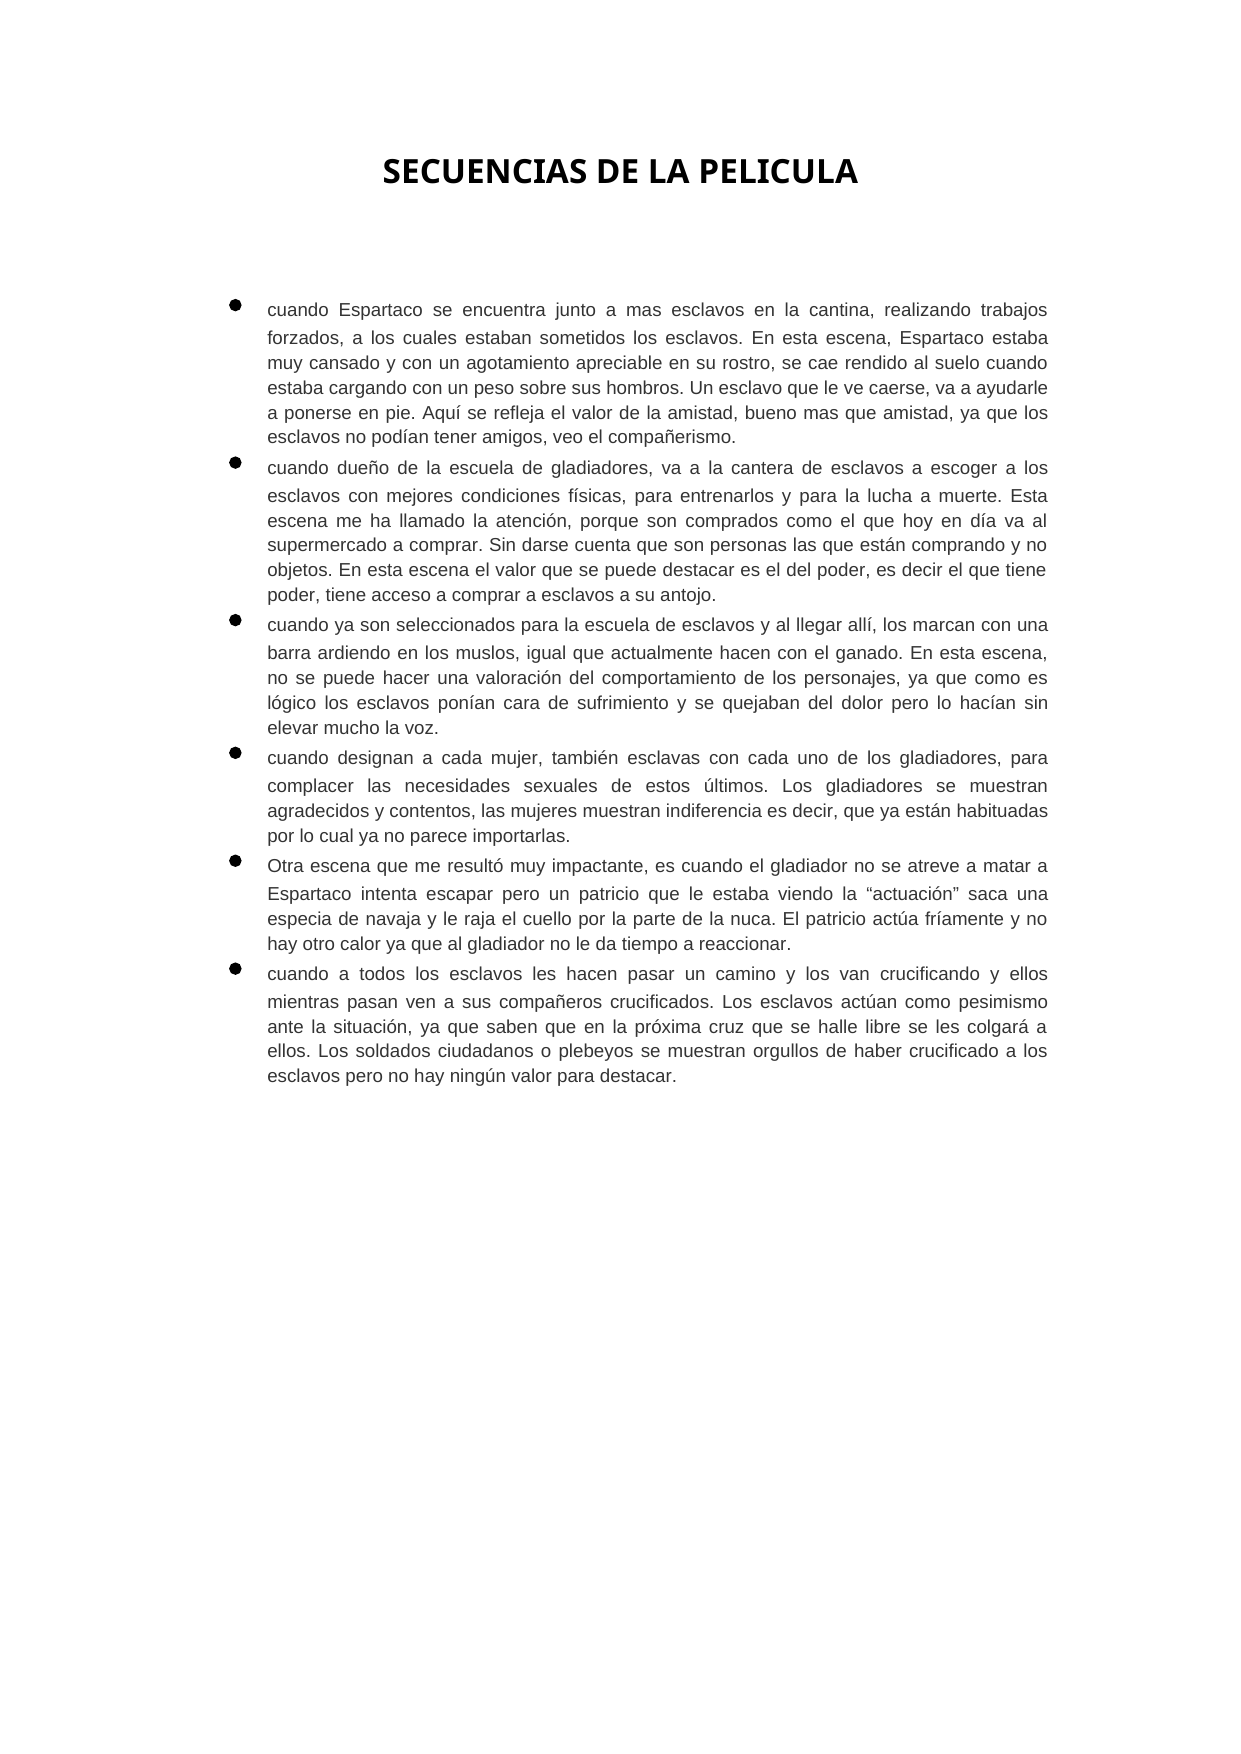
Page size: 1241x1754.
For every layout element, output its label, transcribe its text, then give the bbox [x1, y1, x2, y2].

list cuando Espartaco se encuentra junto a mas esclavos en la cantina, realizando trabajos forzados, a los cuales estaban sometidos los esclavos. En esta escena, Espartaco estaba muy cansado y con un agotamiento apreciable en su rostro, se cae rendido al suelo cuando estaba cargando con un peso sobre sus hombros. Un esclavo que le ve caerse, va a ayudarle a ponerse en pie. Aquí se refleja el valor de la amistad, bueno mas que amistad, ya que los esclavos no podían tener amigos, veo el compañerismo. [229, 294, 1048, 448]
list cuando designan a cada mujer, también esclavas con cada uno de los gladiadores, para complacer las necesidades sexuales de estos últimos. Los gladiadores se muestran agradecidos y contentos, las mujeres muestran indiferencia es decir, que ya están habituadas por lo cual ya no parece importarlas. [229, 741, 1048, 846]
list cuando ya son seleccionados para la escuela de esclavos y al llegar allí, los marcan con una barra ardiendo en los muslos, igual que actualmente hacen con el ganado. En esta escena, no se puede hacer una valoración del comportamiento de los personajes, ya que como es lógico los esclavos ponían cara de sufrimiento y se quejaban del dolor pero lo hacían sin elevar mucho la voz. [229, 609, 1048, 738]
text SECUENCIAS DE LA PELICULA [192, 148, 1048, 193]
list Otra escena que me resultó muy impactante, es cuando el gladiador no se atreve a matar a Espartaco intenta escapar pero un patricio que le estaba viendo la “actuación” saca una especia de navaja y le raja el cuello por la parte de la nuca. El patricio actúa fríamente y no hay otro calor ya que al gladiador no le da tiempo a reaccionar. [229, 849, 1048, 954]
list cuando dueño de la escuela de gladiadores, va a la cantera de esclavos a escoger a los esclavos con mejores condiciones físicas, para entrenarlos y para la lucha a muerte. Esta escena me ha llamado la atención, porque son comprados como el que hoy en día va al supermercado a comprar. Sin darse cuenta que son personas las que están comprando y no objetos. En esta escena el valor que se puede destacar es el del poder, es decir el que tiene poder, tiene acceso a comprar a esclavos a su antojo. [229, 451, 1048, 605]
list cuando a todos los esclavos les hacen pasar un camino y los van crucificando y ellos mientras pasan ven a sus compañeros crucificados. Los esclavos actúan como pesimismo ante la situación, ya que saben que en la próxima cruz que se halle libre se les colgará a ellos. Los soldados ciudadanos o plebeyos se muestran orgullos de haber crucificado a los esclavos pero no hay ningún valor para destacar. [229, 957, 1048, 1087]
